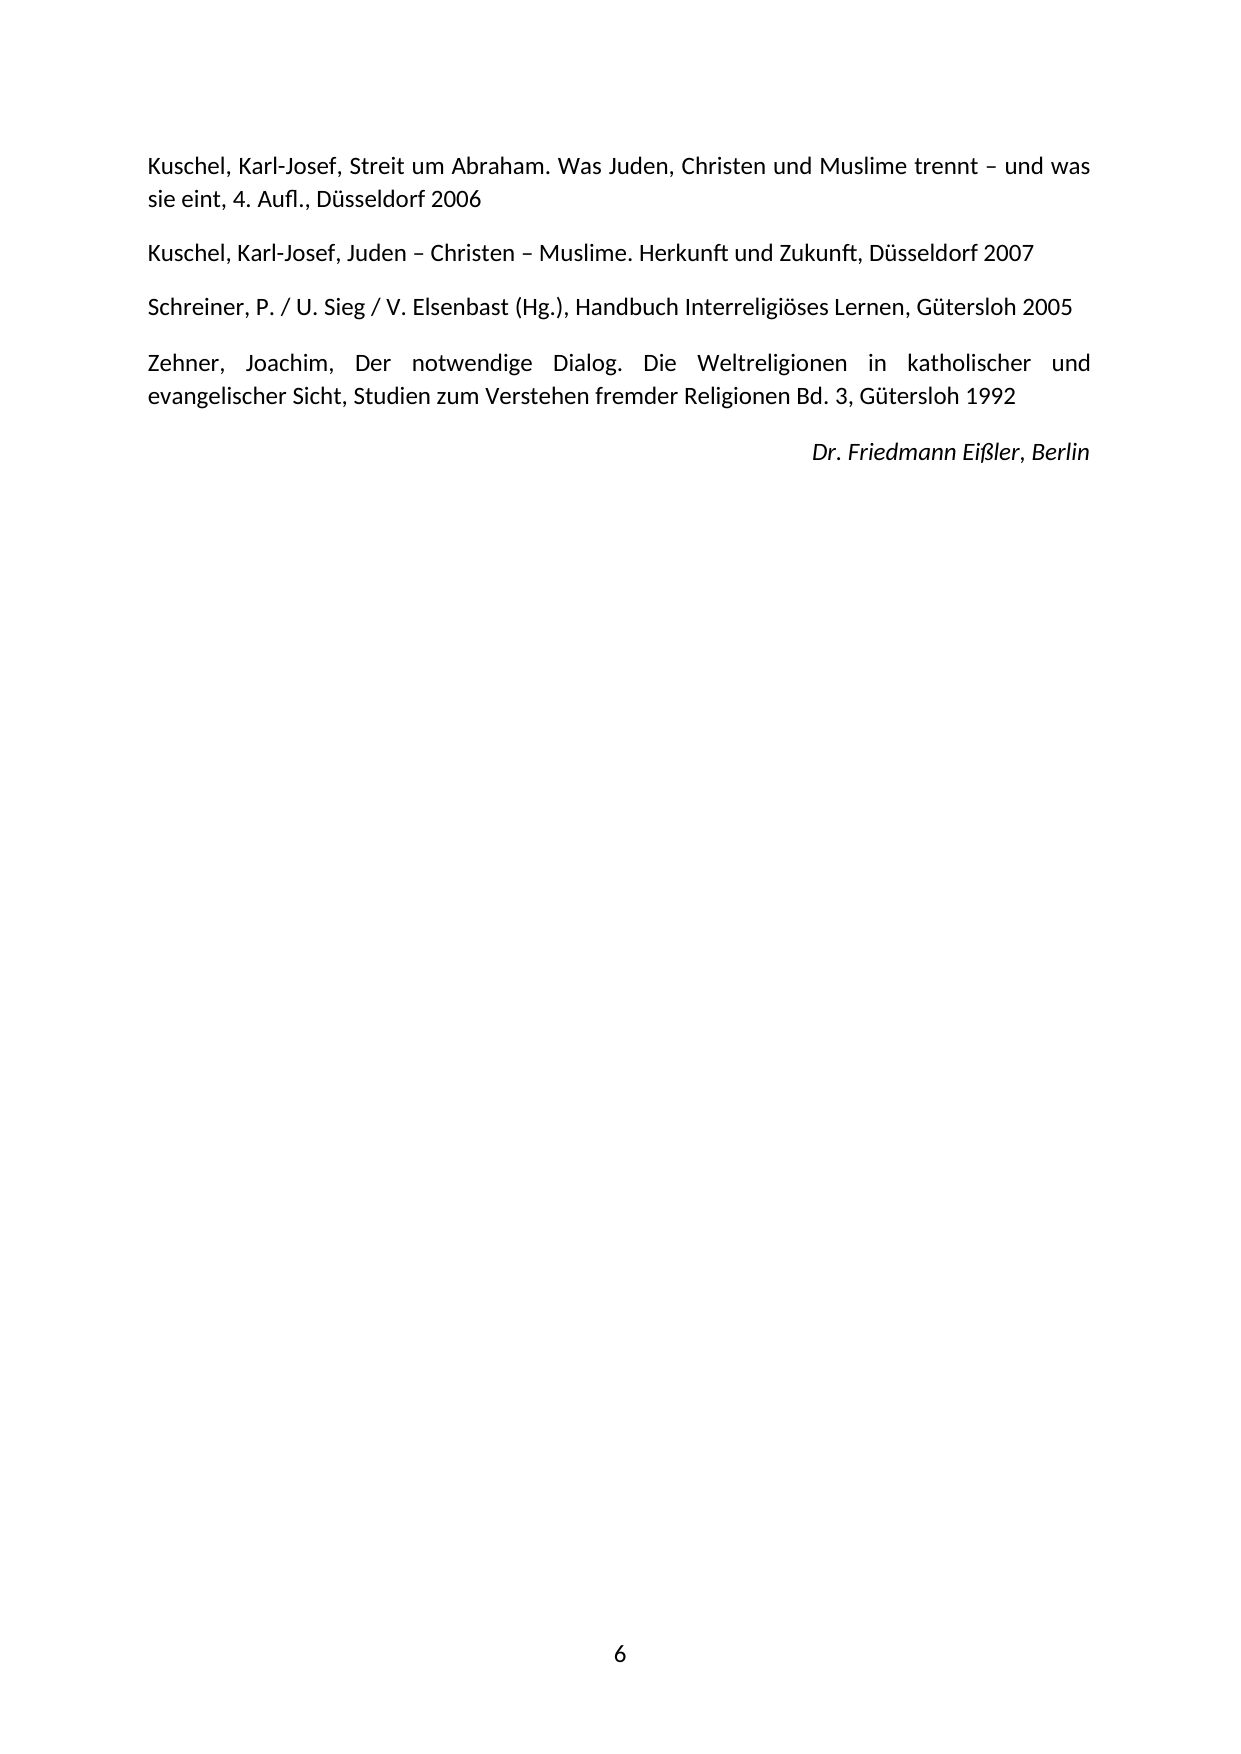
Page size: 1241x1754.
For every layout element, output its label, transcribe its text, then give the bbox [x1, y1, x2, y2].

text Kuschel, Karl-Josef, Juden – Christen – Muslime. Herkunft und Zukunft, Düsseldorf 2007 [148, 235, 1092, 268]
text Dr. Friedmann Eißler, Berlin [148, 434, 1092, 467]
text Schreiner, P. / U. Sieg / V. Elsenbast (Hg.), Handbuch Interreligiöses Lernen, Gütersloh 2005 [148, 288, 1092, 322]
text Zehner, Joachim, Der notwendige Dialog. Die Weltreligionen in katholischer und evangelischer Sicht, Studien zum Verstehen fremder Religionen Bd. 3, Gütersloh 1992 [148, 344, 1092, 411]
text Kuschel, Karl-Josef, Streit um Abraham. Was Juden, Christen und Muslime trennt – und was sie eint, 4. Aufl., Düsseldorf 2006 [148, 148, 1092, 214]
